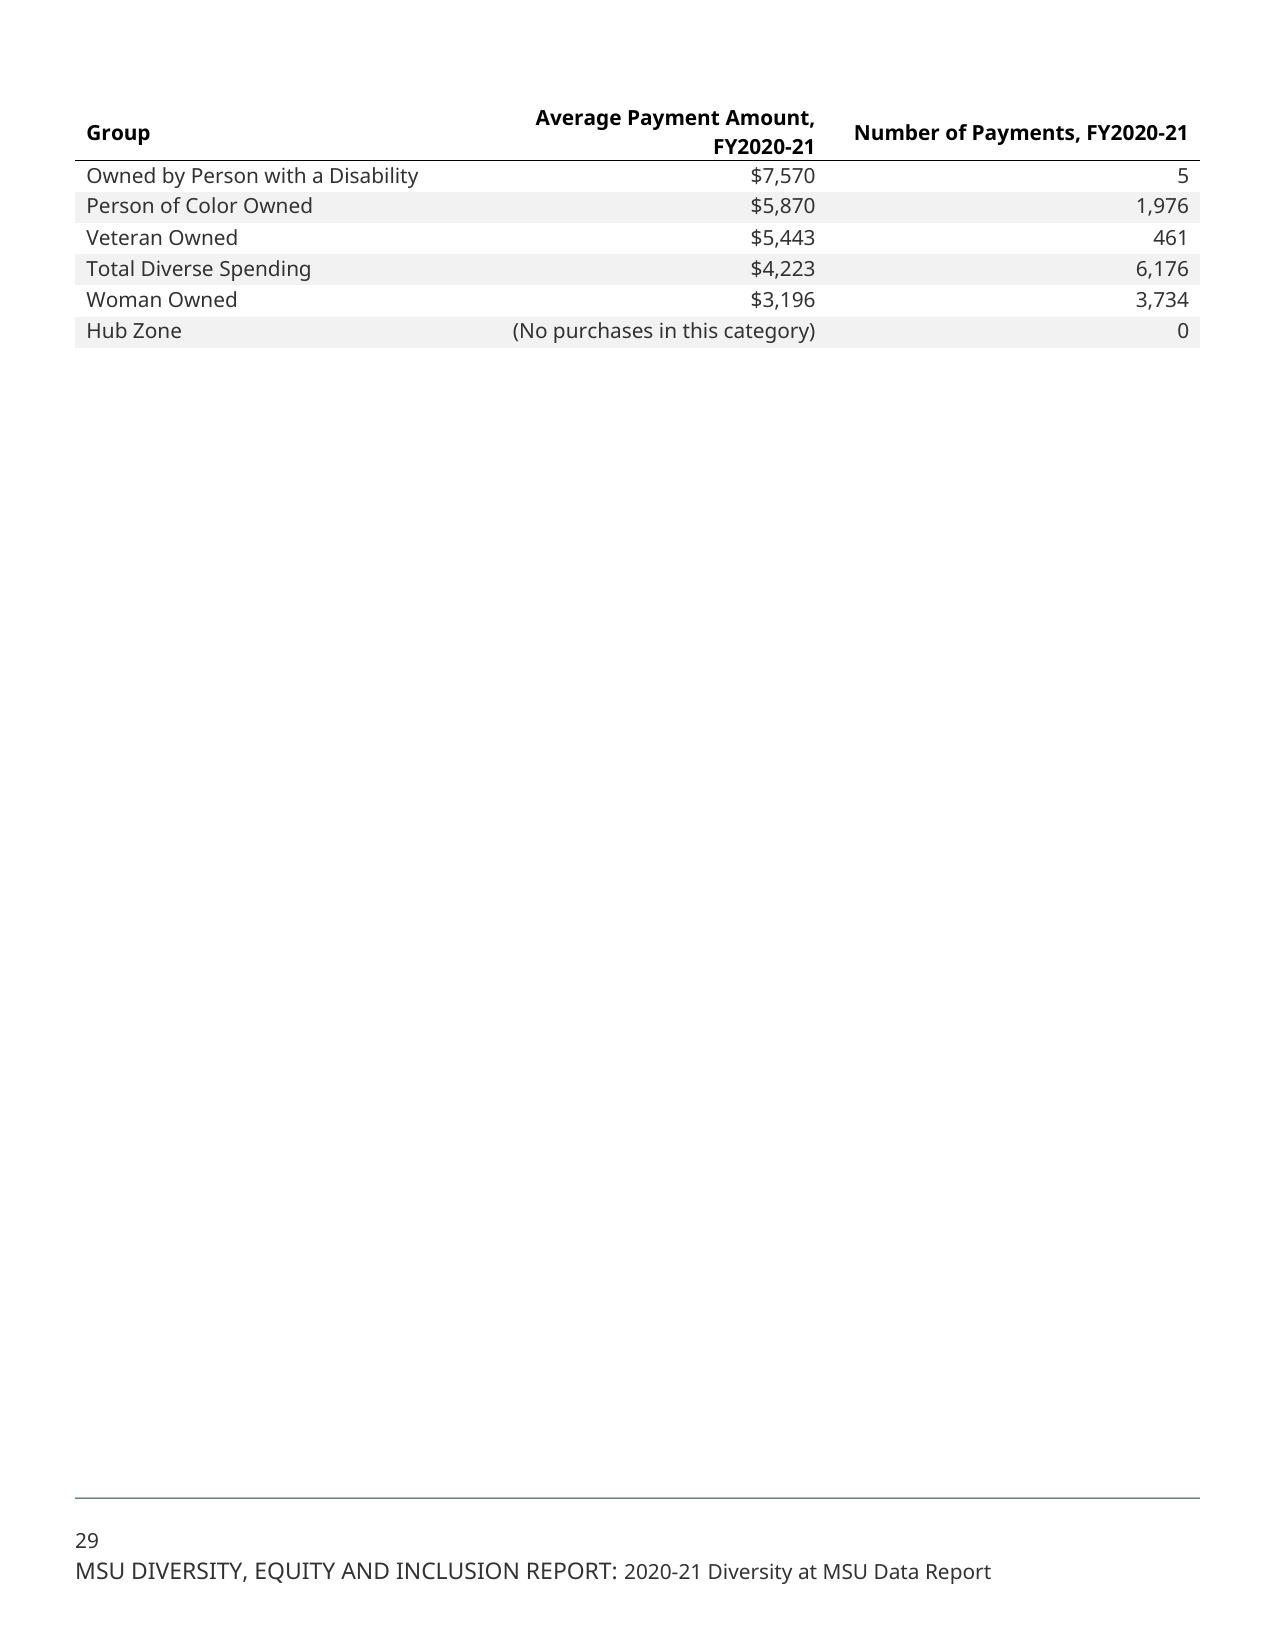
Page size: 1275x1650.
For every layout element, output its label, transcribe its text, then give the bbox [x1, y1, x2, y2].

table_cell 1,976 [827, 192, 1200, 223]
table_cell $5,870 [453, 192, 827, 223]
table_cell 0 [827, 317, 1200, 348]
table_cell Woman Owned [75, 285, 453, 317]
table_cell Owned by Person with a Disability [75, 161, 453, 192]
table_cell 5 [827, 161, 1200, 192]
table_cell Veteran Owned [75, 223, 453, 254]
table_header Average Payment Amount, FY2020-21 [453, 104, 827, 160]
table_cell $7,570 [453, 161, 827, 192]
table_header Number of Payments, FY2020-21 [827, 104, 1200, 160]
table_cell $3,196 [453, 285, 827, 317]
table_cell $4,223 [453, 254, 827, 285]
table_header Group [75, 104, 453, 160]
table_cell 461 [827, 223, 1200, 254]
table_cell Total Diverse Spending [75, 254, 453, 285]
table_cell (No purchases in this category) [453, 317, 827, 348]
table_cell 3,734 [827, 285, 1200, 317]
table_cell 6,176 [827, 254, 1200, 285]
table_cell $5,443 [453, 223, 827, 254]
table_cell Hub Zone [75, 317, 453, 348]
table_cell Person of Color Owned [75, 192, 453, 223]
